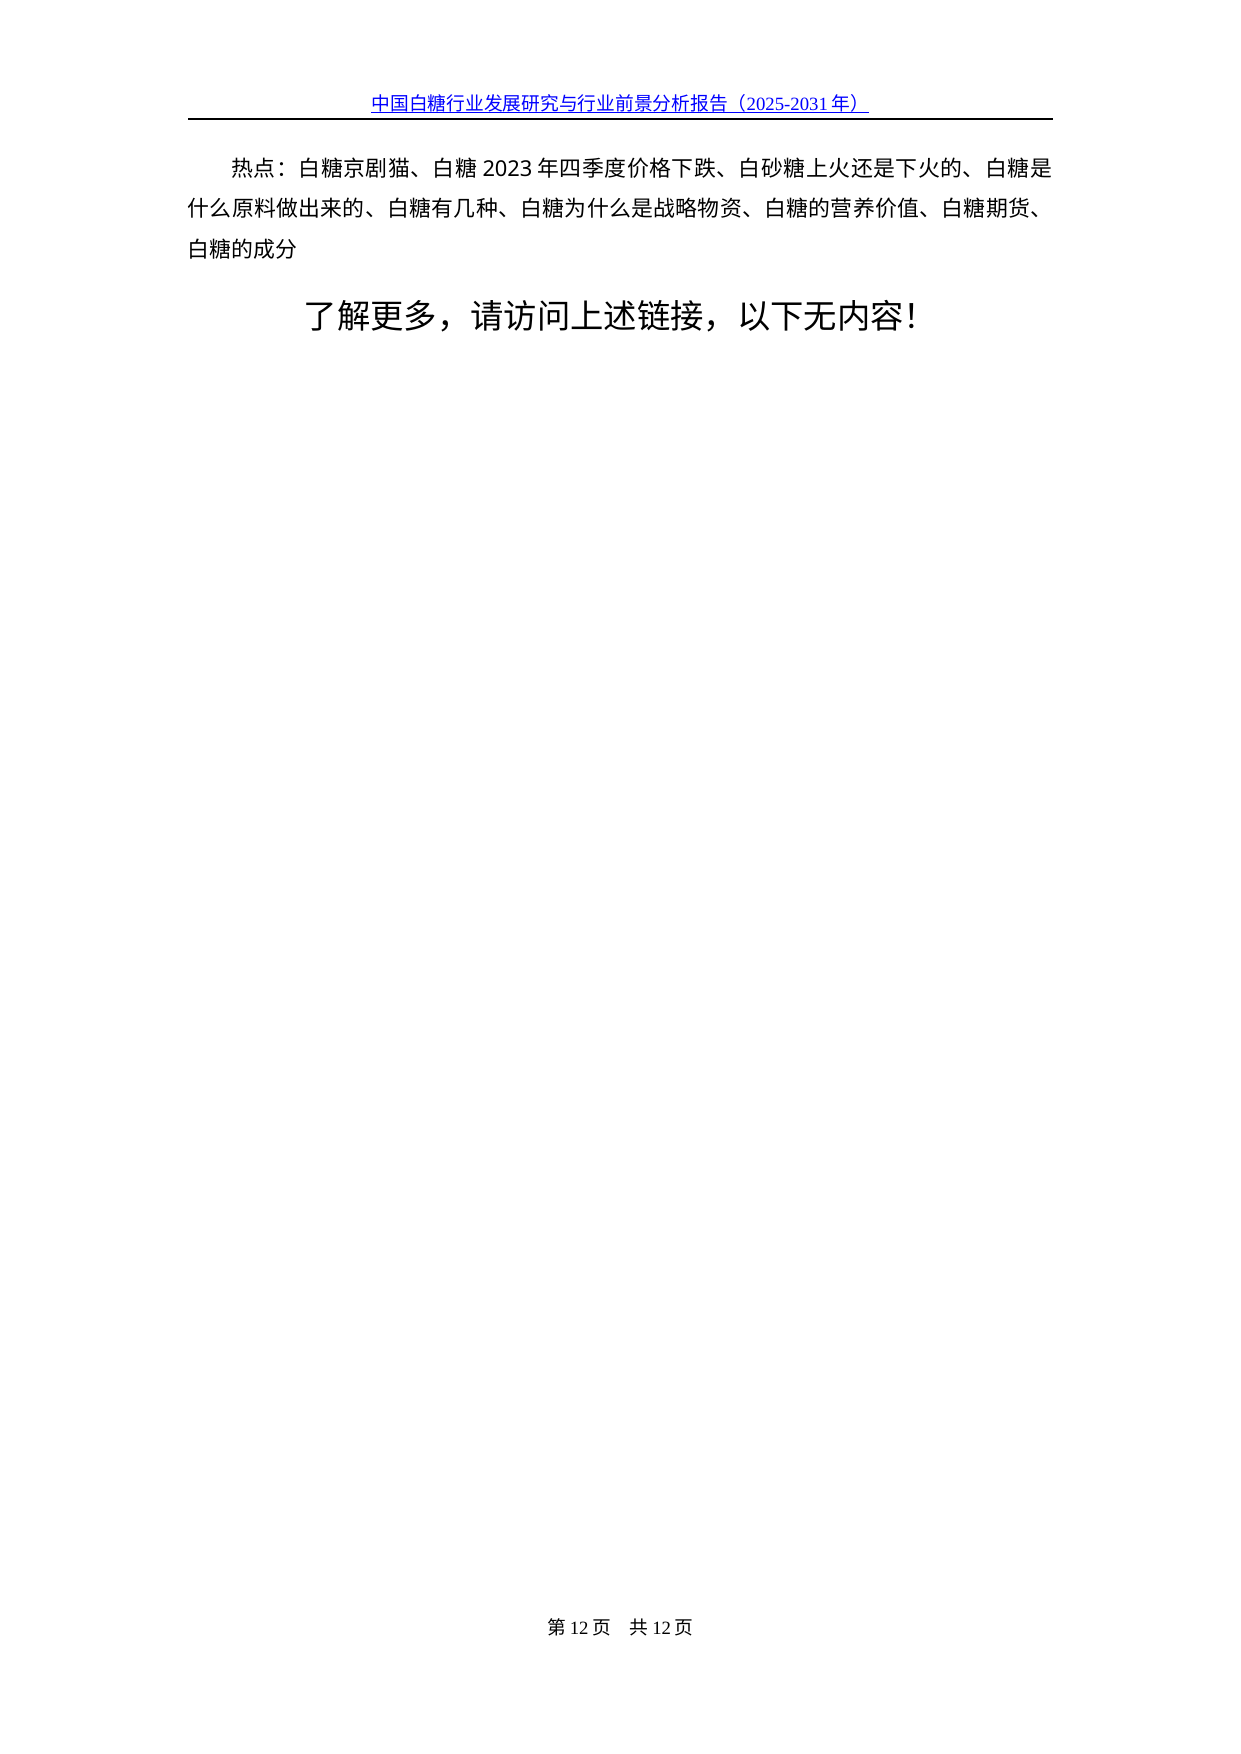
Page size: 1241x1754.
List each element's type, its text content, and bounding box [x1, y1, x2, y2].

text 热点：白糖京剧猫、白糖2023年四季度价格下跌、白砂糖上火还是下火的、白糖是什么原料做出来的、白糖有几种、白糖为什么是战略物资、白糖的营养价值、白糖期货、白糖的成分 [187, 150, 1053, 264]
title 了解更多，请访问上述链接，以下无内容！ [187, 282, 1053, 347]
